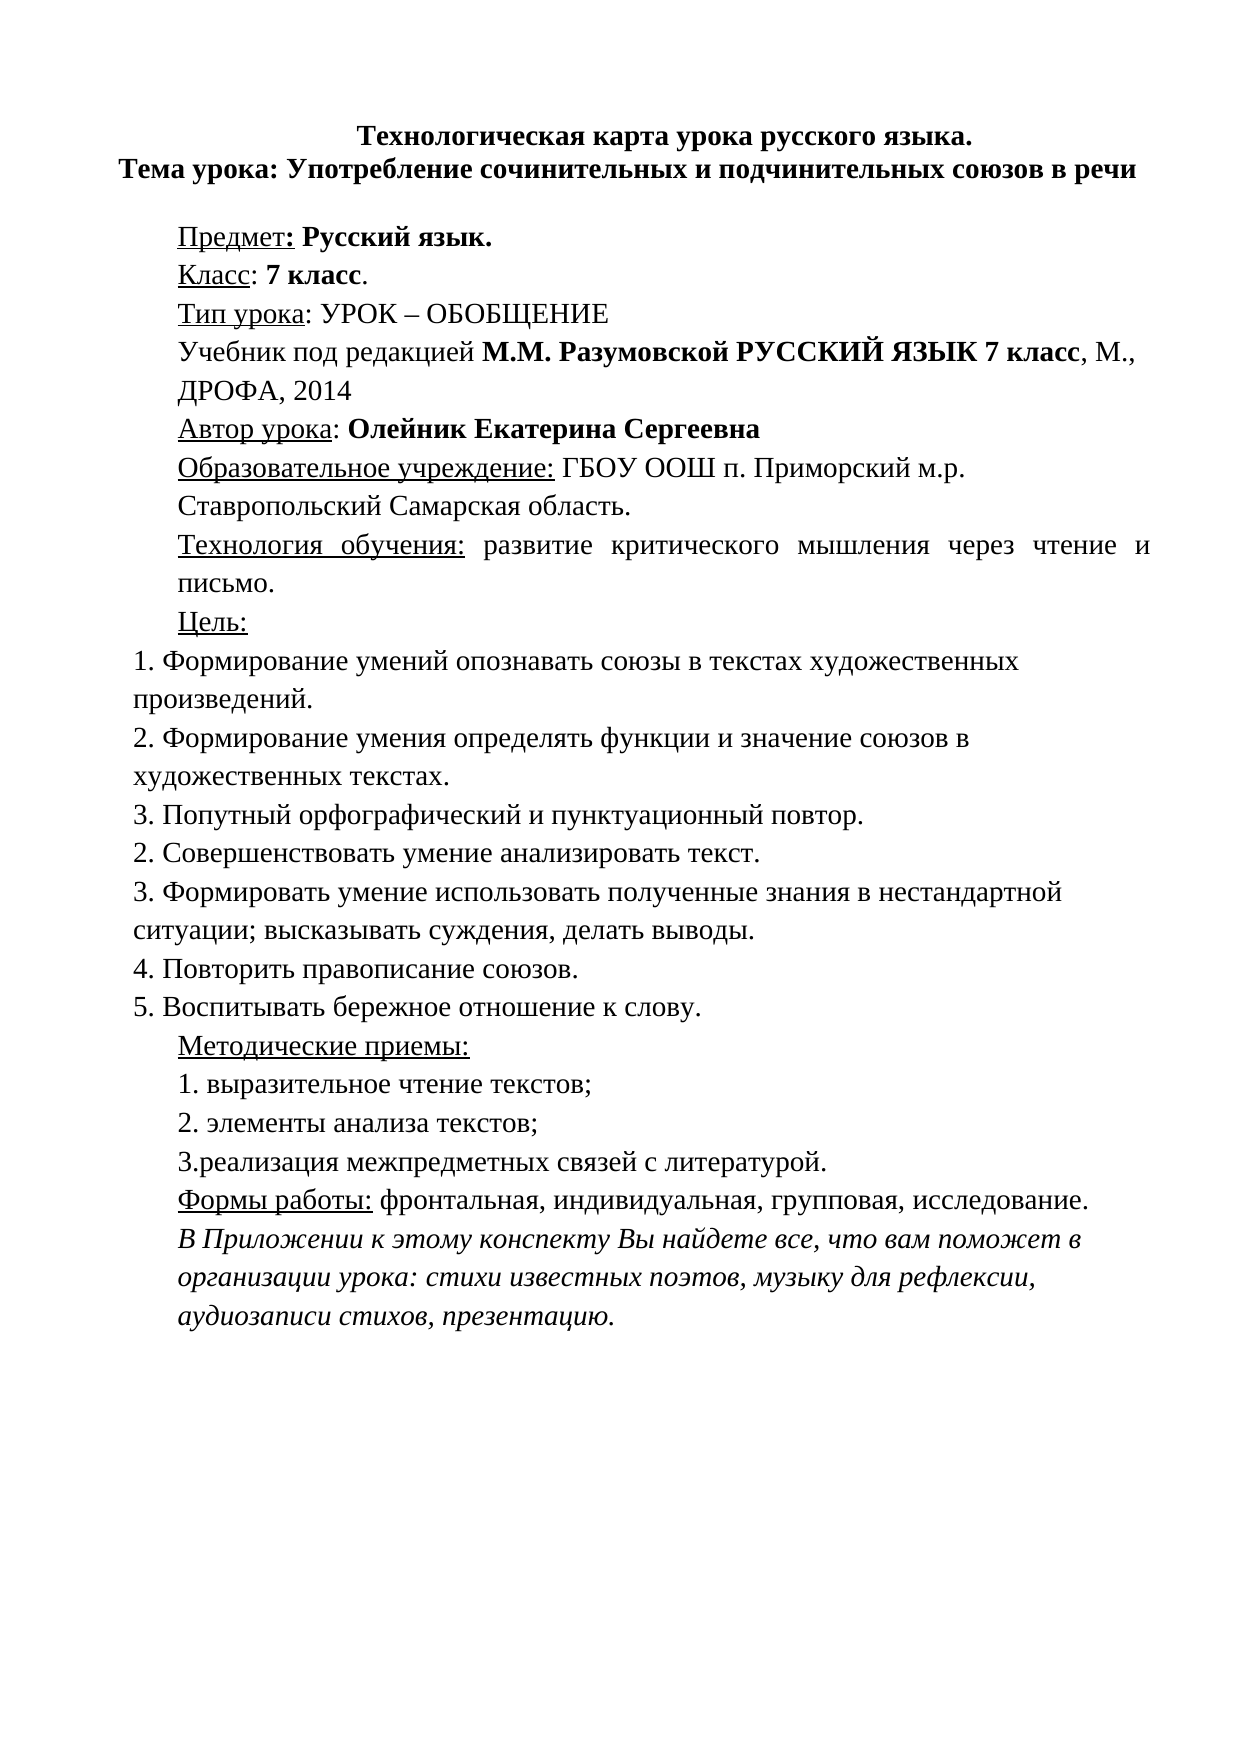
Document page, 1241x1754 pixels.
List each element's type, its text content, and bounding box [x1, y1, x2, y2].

text 4. Повторить правописание союзов. [133, 951, 1152, 984]
text Цель: [177, 604, 1152, 638]
text Технология обучения: развитие критического мышления через чтение и письмо. [177, 527, 1152, 599]
text Учебник под редакцией М.М. Разумовской РУССКИЙ ЯЗЫК 7 класс, М., ДРОФА, 2014 [177, 334, 1152, 406]
text 2. Совершенствовать умение анализировать текст. [133, 835, 1152, 869]
text Методические приемы: [177, 1028, 1152, 1062]
text Формы работы: фронтальная, индивидуальная, групповая, исследование. [177, 1182, 1152, 1216]
text Класс: 7 класс. [177, 257, 1152, 291]
text 3. Попутный орфографический и пунктуационный повтор. [133, 797, 1152, 830]
text Тип урока: УРОК – ОБОБЩЕНИЕ [177, 296, 1152, 329]
text 5. Воспитывать бережное отношение к слову. [133, 989, 1152, 1023]
text 2. Формирование умения определять функции и значение союзов в художественных текстах. [133, 720, 1152, 792]
text Автор урока: Олейник Екатерина Сергеевна [177, 411, 1152, 445]
text 3. Формировать умение использовать полученные знания в нестандартной ситуации; высказывать суждения, делать выводы. [133, 874, 1152, 946]
text В Приложении к этому конспекту Вы найдете все, что вам поможет в организации урока: стихи известных поэтов, музыку для рефлексии, аудиозаписи стихов, презентацию. [177, 1221, 1152, 1331]
text 2. элементы анализа текстов; [177, 1105, 1152, 1139]
text 1. выразительное чтение текстов; [177, 1067, 1152, 1100]
text Тема урока: Употребление сочинительных и подчинительных союзов в речи [118, 152, 1152, 185]
text Предмет: Русский язык. [177, 219, 1152, 252]
text 1. Формирование умений опознавать союзы в текстах художественных произведений. [133, 643, 1152, 715]
text Образовательное учреждение: ГБОУ ООШ п. Приморский м.р. Ставропольский Самарская область. [177, 450, 1152, 522]
text Технологическая карта урока русского языка. [177, 118, 1152, 152]
text 3.реализация межпредметных связей с литературой. [177, 1144, 1152, 1177]
